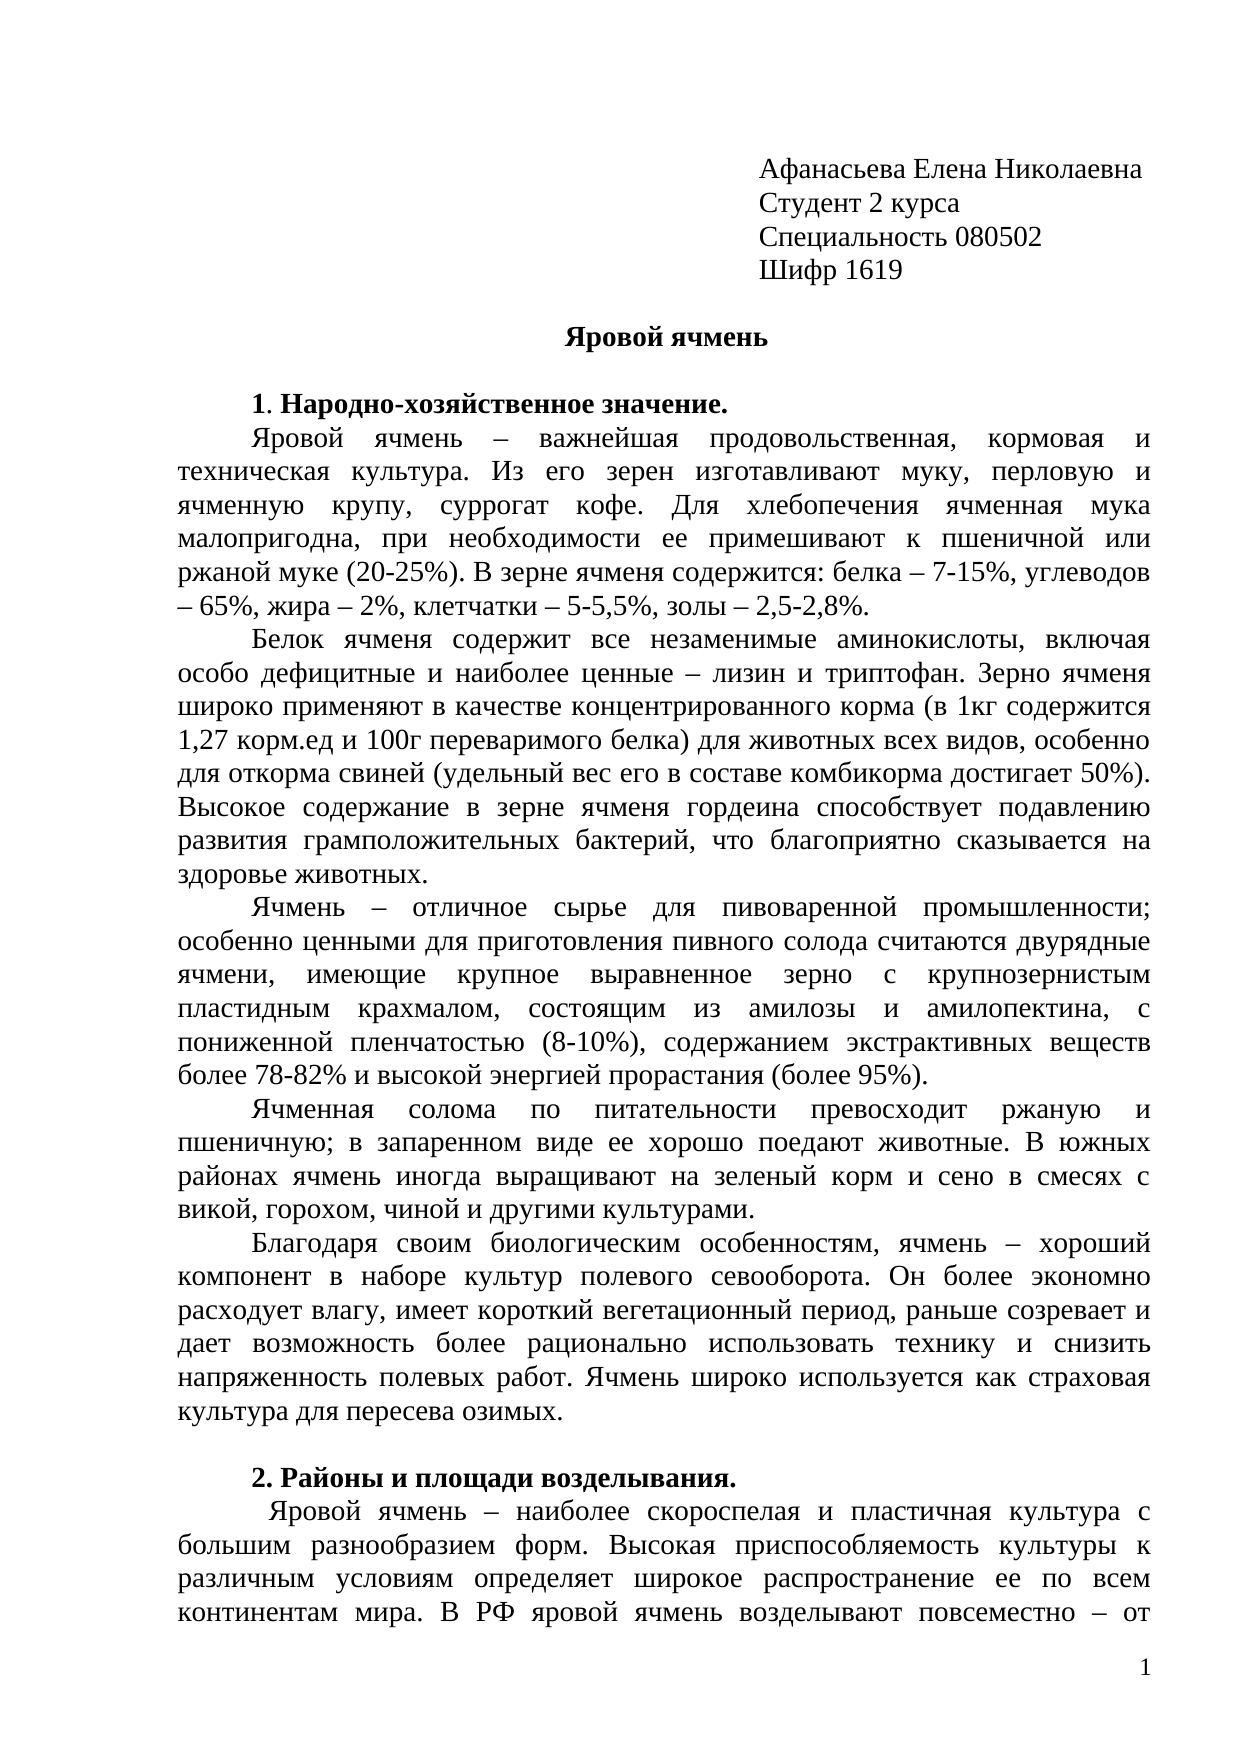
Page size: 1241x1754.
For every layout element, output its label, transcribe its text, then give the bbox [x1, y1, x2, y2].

text Шифр 1619 [758, 252, 1152, 286]
text Благодаря своим биологическим особенностям, ячмень – хороший компонент в наборе культур полевого севооборота. Он более экономно расходует влагу, имеет короткий вегетационный период, раньше созревает и дает возможность более рационально использовать технику и снизить напряженность полевых работ. Ячмень широко используется как страховая культура для пересева озимых. [177, 1225, 1152, 1426]
text Специальность 080502 [758, 219, 1152, 252]
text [177, 1493, 1152, 1627]
text Студент 2 курса [758, 185, 1152, 219]
text 1. Народно-хозяйственное значение. [177, 386, 1152, 420]
text Ячменная солома по питательности превосходит ржаную и пшеничную; в запаренном виде ее хорошо поедают животные. В южных районах ячмень иногда выращивают на зеленый корм и сено в смесях с викой, горохом, чиной и другими культурами. [177, 1091, 1152, 1225]
text Ячмень – отличное сырье для пивоваренной промышленности; особенно ценными для приготовления пивного солода считаются двурядные ячмени, имеющие крупное выравненное зерно с крупнозернистым пластидным крахмалом, состоящим из амилозы и амилопектина, с пониженной пленчатостью (8-10%), содержанием экстрактивных веществ более 78-82% и высокой энергией прорастания (более 95%). [177, 889, 1152, 1091]
text Афанасьева Елена Николаевна [758, 152, 1152, 185]
text Яровой ячмень – важнейшая продовольственная, кормовая и техническая культура. Из его зерен изготавливают муку, перловую и ячменную крупу, суррогат кофе. Для хлебопечения ячменная мука малопригодна, при необходимости ее примешивают к пшеничной или ржаной муке (20-25%). В зерне ячменя содержится: белка – 7-15%, углеводов – 65%, жира – 2%, клетчатки – 5-5,5%, золы – 2,5-2,8%. [177, 420, 1152, 621]
text Белок ячменя содержит все незаменимые аминокислоты, включая особо дефицитные и наиболее ценные – лизин и триптофан. Зерно ячменя широко применяют в качестве концентрированного корма (в 1кг содержится 1,27 корм.ед и 100г переваримого белка) для животных всех видов, особенно для откорма свиней (удельный вес его в составе комбикорма достигает 50%). Высокое содержание в зерне ячменя гордеина способствует подавлению развития грамположительных бактерий, что благоприятно сказывается на здоровье животных. [177, 621, 1152, 889]
text 2. Районы и площади возделывания. [177, 1460, 1152, 1493]
text Яровой ячмень [177, 319, 1152, 353]
